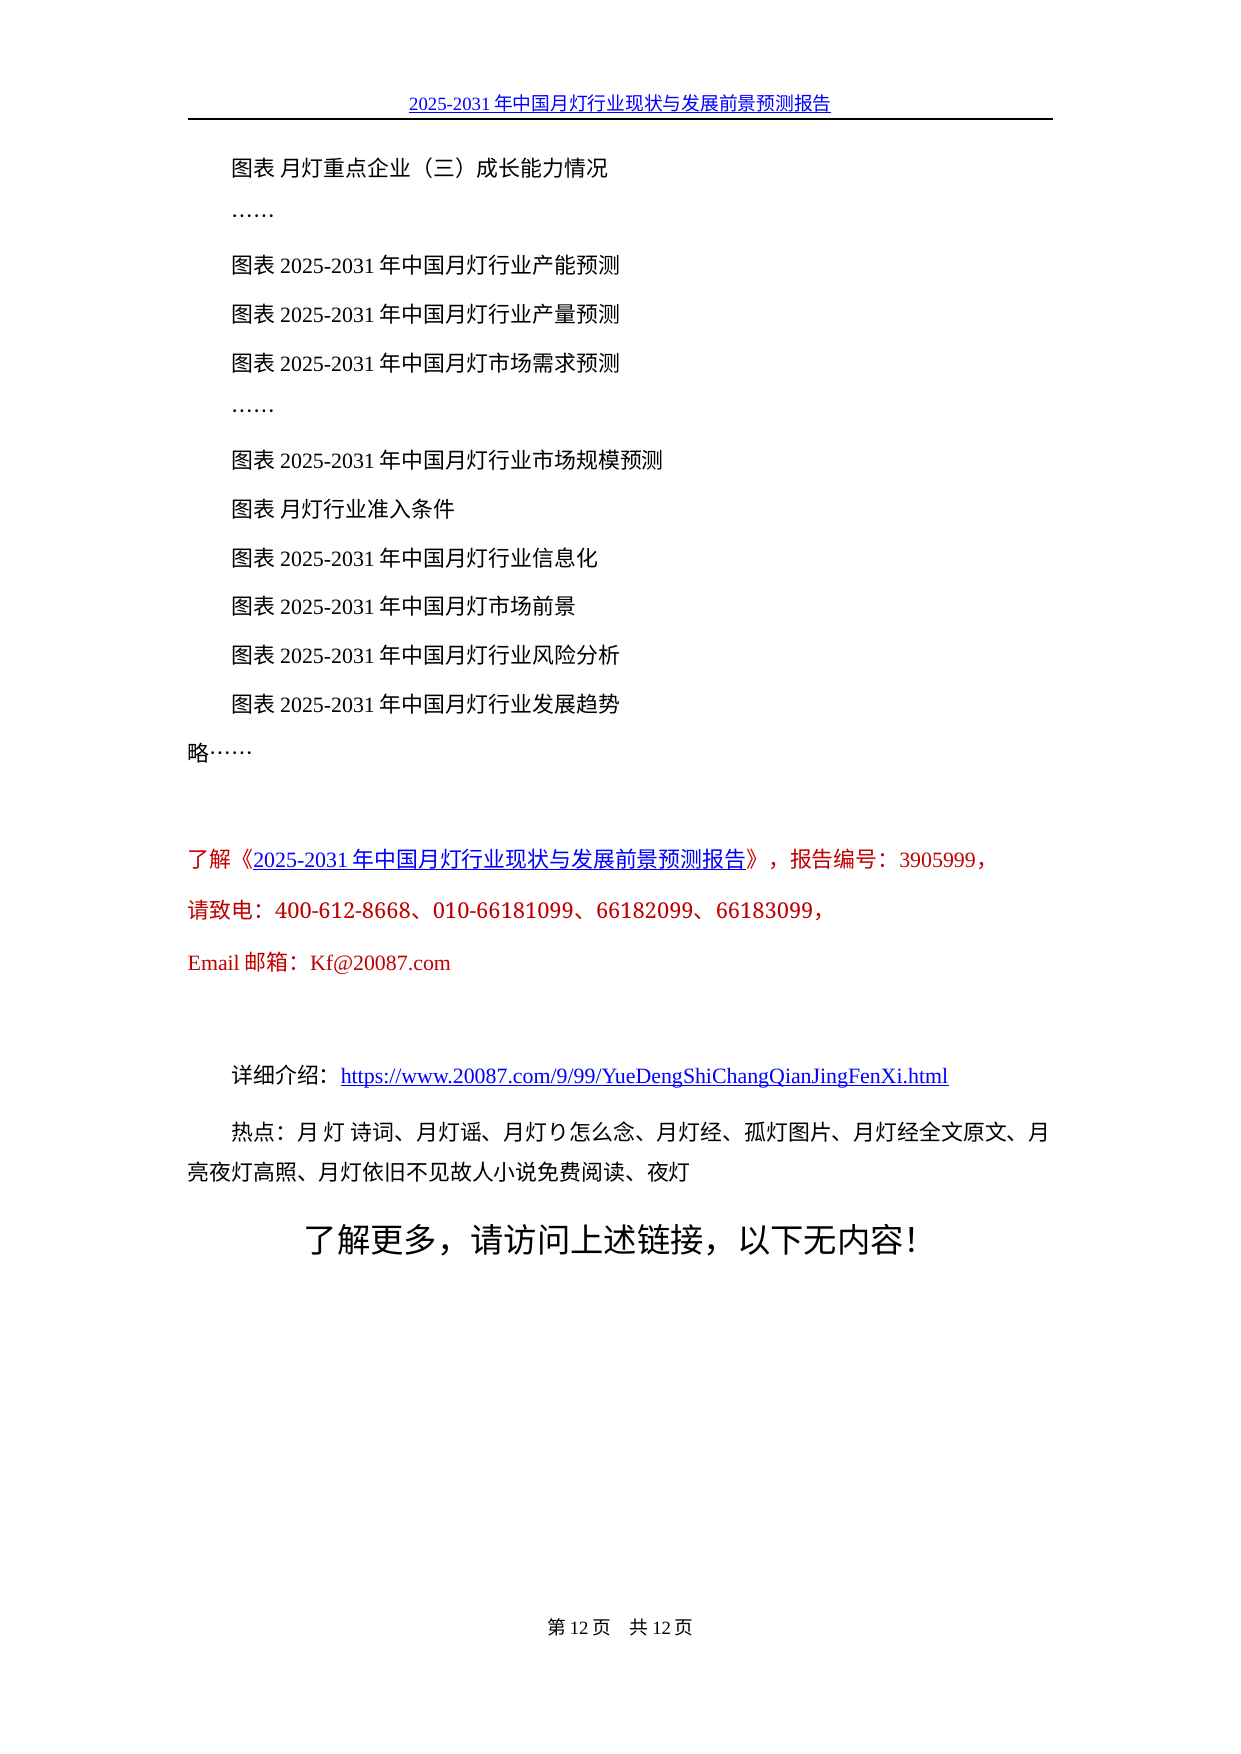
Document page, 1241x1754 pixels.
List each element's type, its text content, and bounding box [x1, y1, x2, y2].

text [187, 150, 1053, 768]
text 了解《2025-2031年中国月灯行业现状与发展前景预测报告》，报告编号：3905999， [187, 842, 1053, 874]
text 热点：月 灯 诗词、月灯谣、月灯り怎么念、月灯经、孤灯图片、月灯经全文原文、月亮夜灯高照、月灯依旧不见故人小说免费阅读、夜灯 [187, 1114, 1053, 1187]
text 详细介绍：https://www.20087.com/9/99/YueDengShiChangQianJingFenXi.html [187, 1058, 1053, 1090]
text Email邮箱：Kf@20087.com [187, 945, 1053, 977]
text 请致电：400-612-8668、010-66181099、66182099、66183099， [187, 893, 1053, 926]
title 了解更多，请访问上述链接，以下无内容！ [187, 1205, 1053, 1270]
